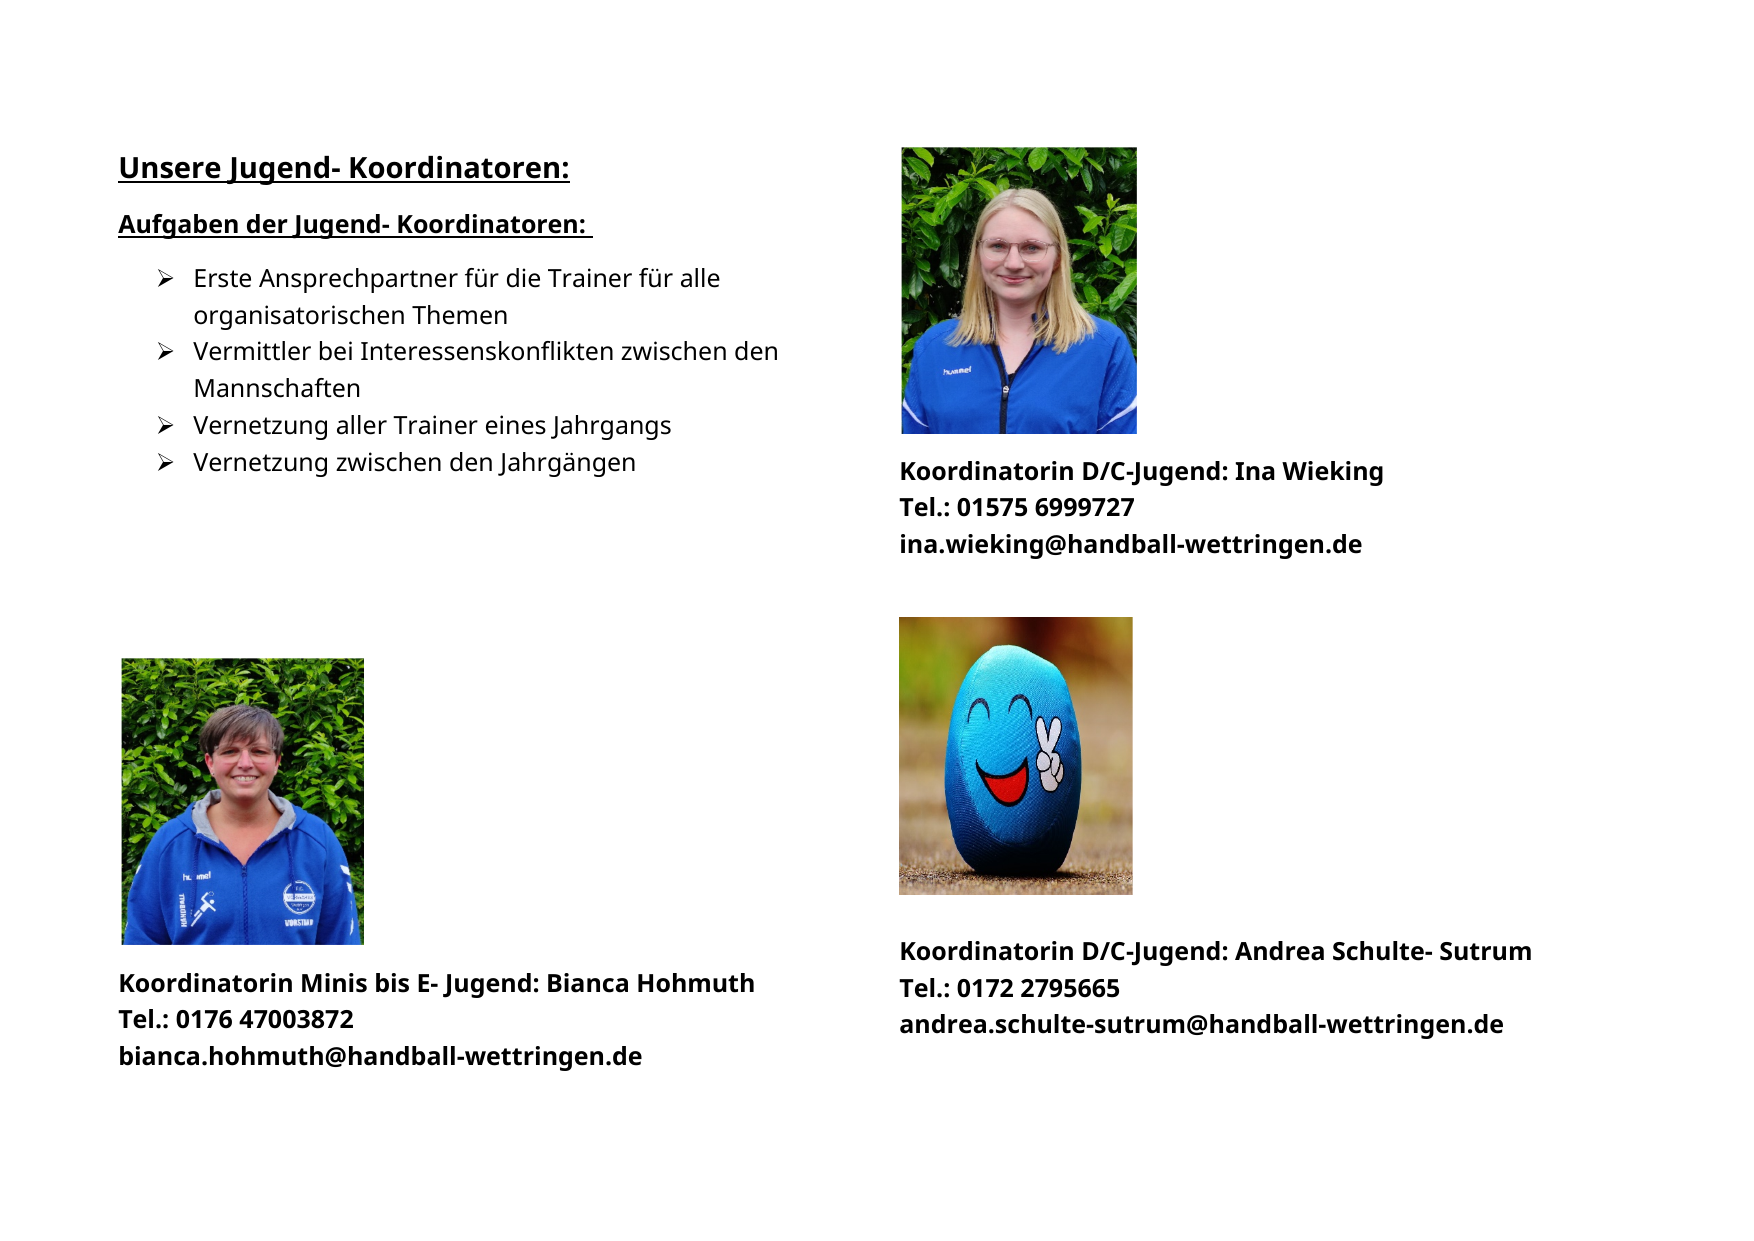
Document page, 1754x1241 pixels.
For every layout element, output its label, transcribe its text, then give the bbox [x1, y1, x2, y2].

picture [899, 617, 1133, 895]
text Koordinatorin D/C-Jugend: Andrea Schulte- Sutrum [899, 933, 1606, 967]
picture [122, 659, 364, 945]
list Vermittler bei Interessenskonflikten zwischen den Mannschaften [156, 334, 825, 405]
text Tel.: 0172 2795665 [899, 970, 1606, 1004]
text Tel.: 0176 47003872 [118, 1002, 825, 1036]
text Unsere Jugend- Koordinatoren: [118, 148, 825, 187]
text bianca.hohmuth@handball-wettringen.de [118, 1039, 825, 1073]
text Koordinatorin Minis bis E- Jugend: Bianca Hohmuth [118, 965, 825, 999]
text Koordinatorin D/C-Jugend: Ina Wieking [899, 453, 1606, 487]
text ina.wieking@handball-wettringen.de [899, 527, 1606, 561]
text andrea.schulte-sutrum@handball-wettringen.de [899, 1007, 1606, 1041]
list Vernetzung zwischen den Jahrgängen [156, 444, 825, 478]
text Tel.: 01575 6999727 [899, 490, 1606, 524]
text Aufgaben der Jugend- Koordinatoren: [118, 207, 825, 241]
list Vernetzung aller Trainer eines Jahrgangs [156, 408, 825, 442]
picture [902, 148, 1136, 434]
list Erste Ansprechpartner für die Trainer für alle organisatorischen Themen [156, 261, 825, 331]
